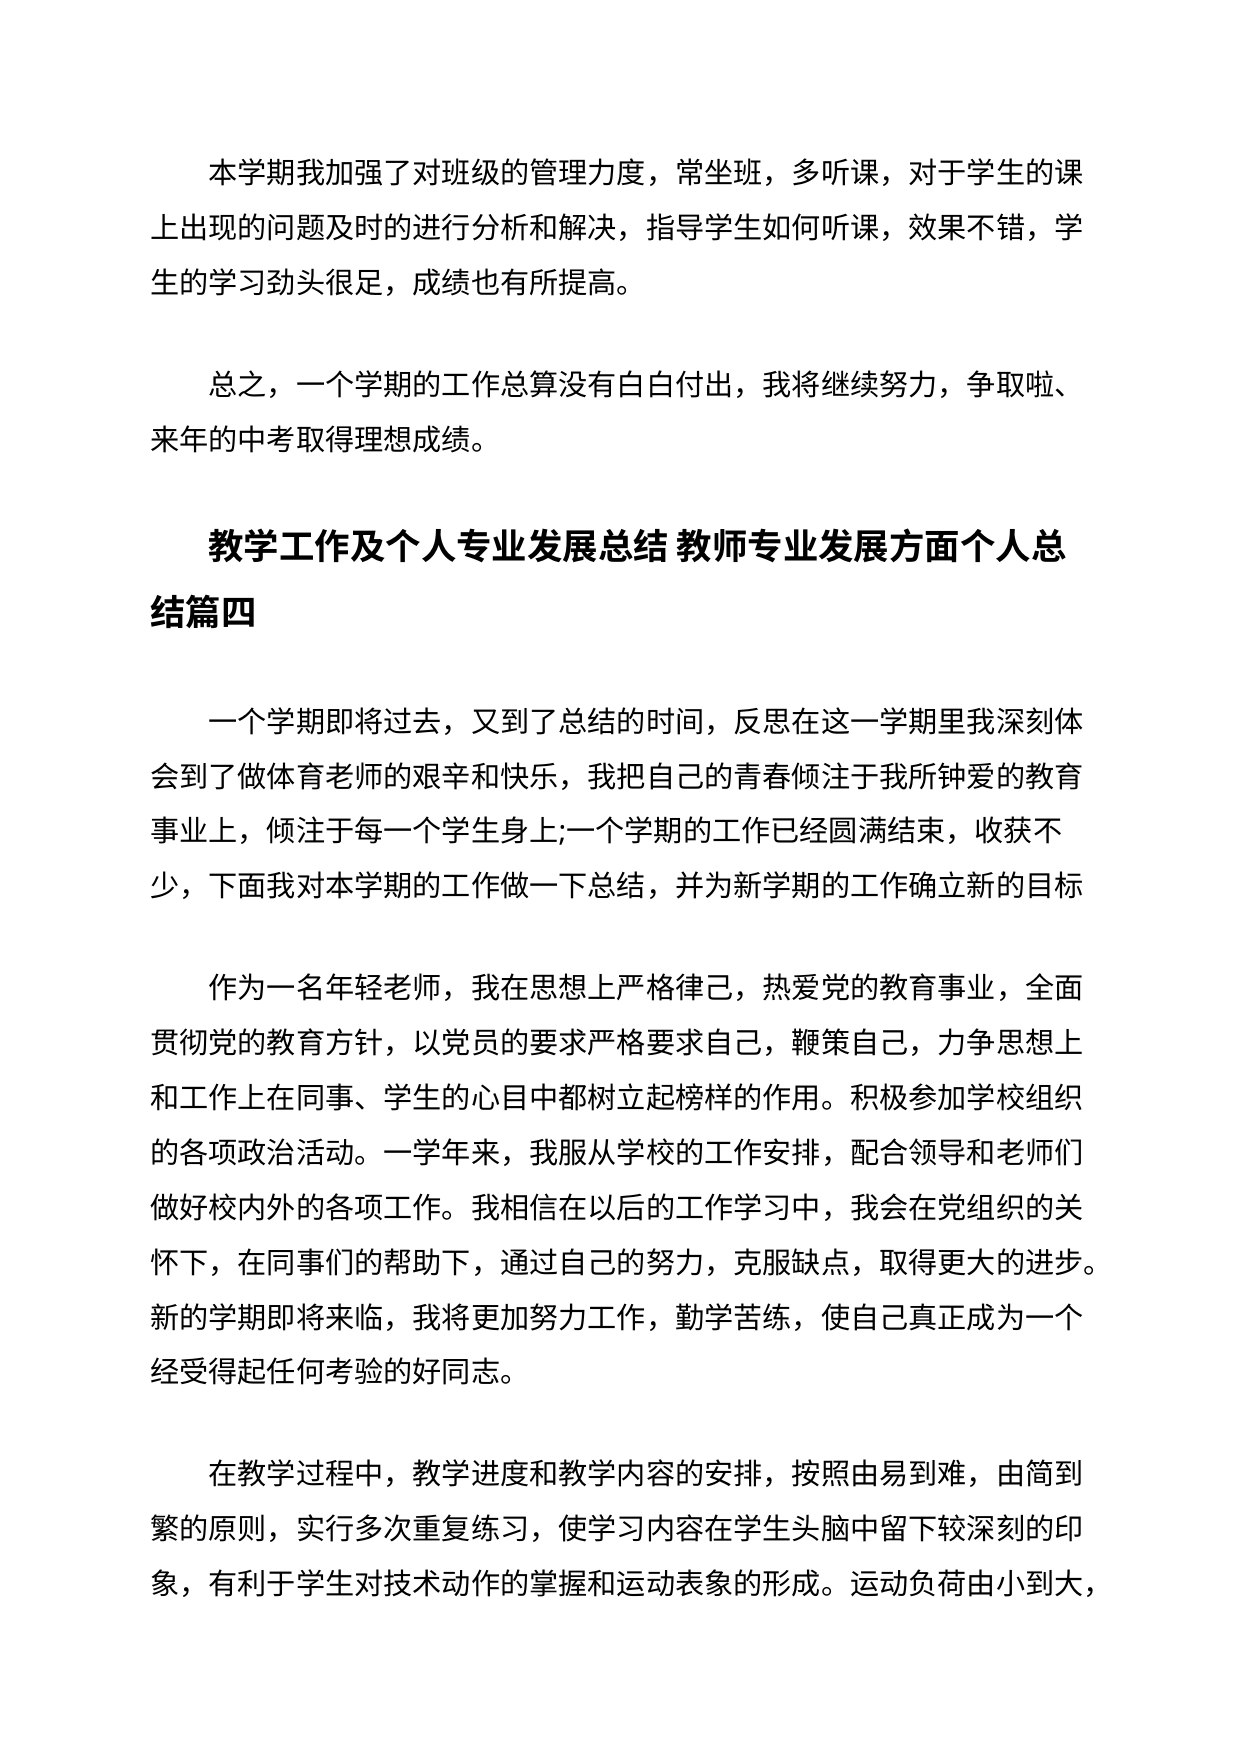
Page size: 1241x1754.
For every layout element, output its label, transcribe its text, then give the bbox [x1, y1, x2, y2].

text 总之，一个学期的工作总算没有白白付出，我将继续努力，争取啦、来年的中考取得理想成绩。 [150, 362, 1090, 459]
text 教学工作及个人专业发展总结 教师专业发展方面个人总结篇四 [150, 518, 1090, 636]
text 本学期我加强了对班级的管理力度，常坐班，多听课，对于学生的课上出现的问题及时的进行分析和解决，指导学生如何听课，效果不错，学生的学习劲头很足，成绩也有所提高。 [150, 150, 1090, 302]
text 作为一名年轻老师，我在思想上严格律己，热爱党的教育事业，全面贯彻党的教育方针，以党员的要求严格要求自己，鞭策自己，力争思想上和工作上在同事、学生的心目中都树立起榜样的作用。积极参加学校组织的各项政治活动。一学年来，我服从学校的工作安排，配合领导和老师们做好校内外的各项工作。我相信在以后的工作学习中，我会在党组织的关怀下，在同事们的帮助下，通过自己的努力，克服缺点，取得更大的进步。新的学期即将来临，我将更加努力工作，勤学苦练，使自己真正成为一个经受得起任何考验的好同志。 [150, 965, 1090, 1391]
text 一个学期即将过去，又到了总结的时间，反思在这一学期里我深刻体会到了做体育老师的艰辛和快乐，我把自己的青春倾注于我所钟爱的教育事业上，倾注于每一个学生身上;一个学期的工作已经圆满结束，收获不少，下面我对本学期的工作做一下总结，并为新学期的工作确立新的目标 [150, 698, 1090, 905]
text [150, 1451, 1090, 1603]
